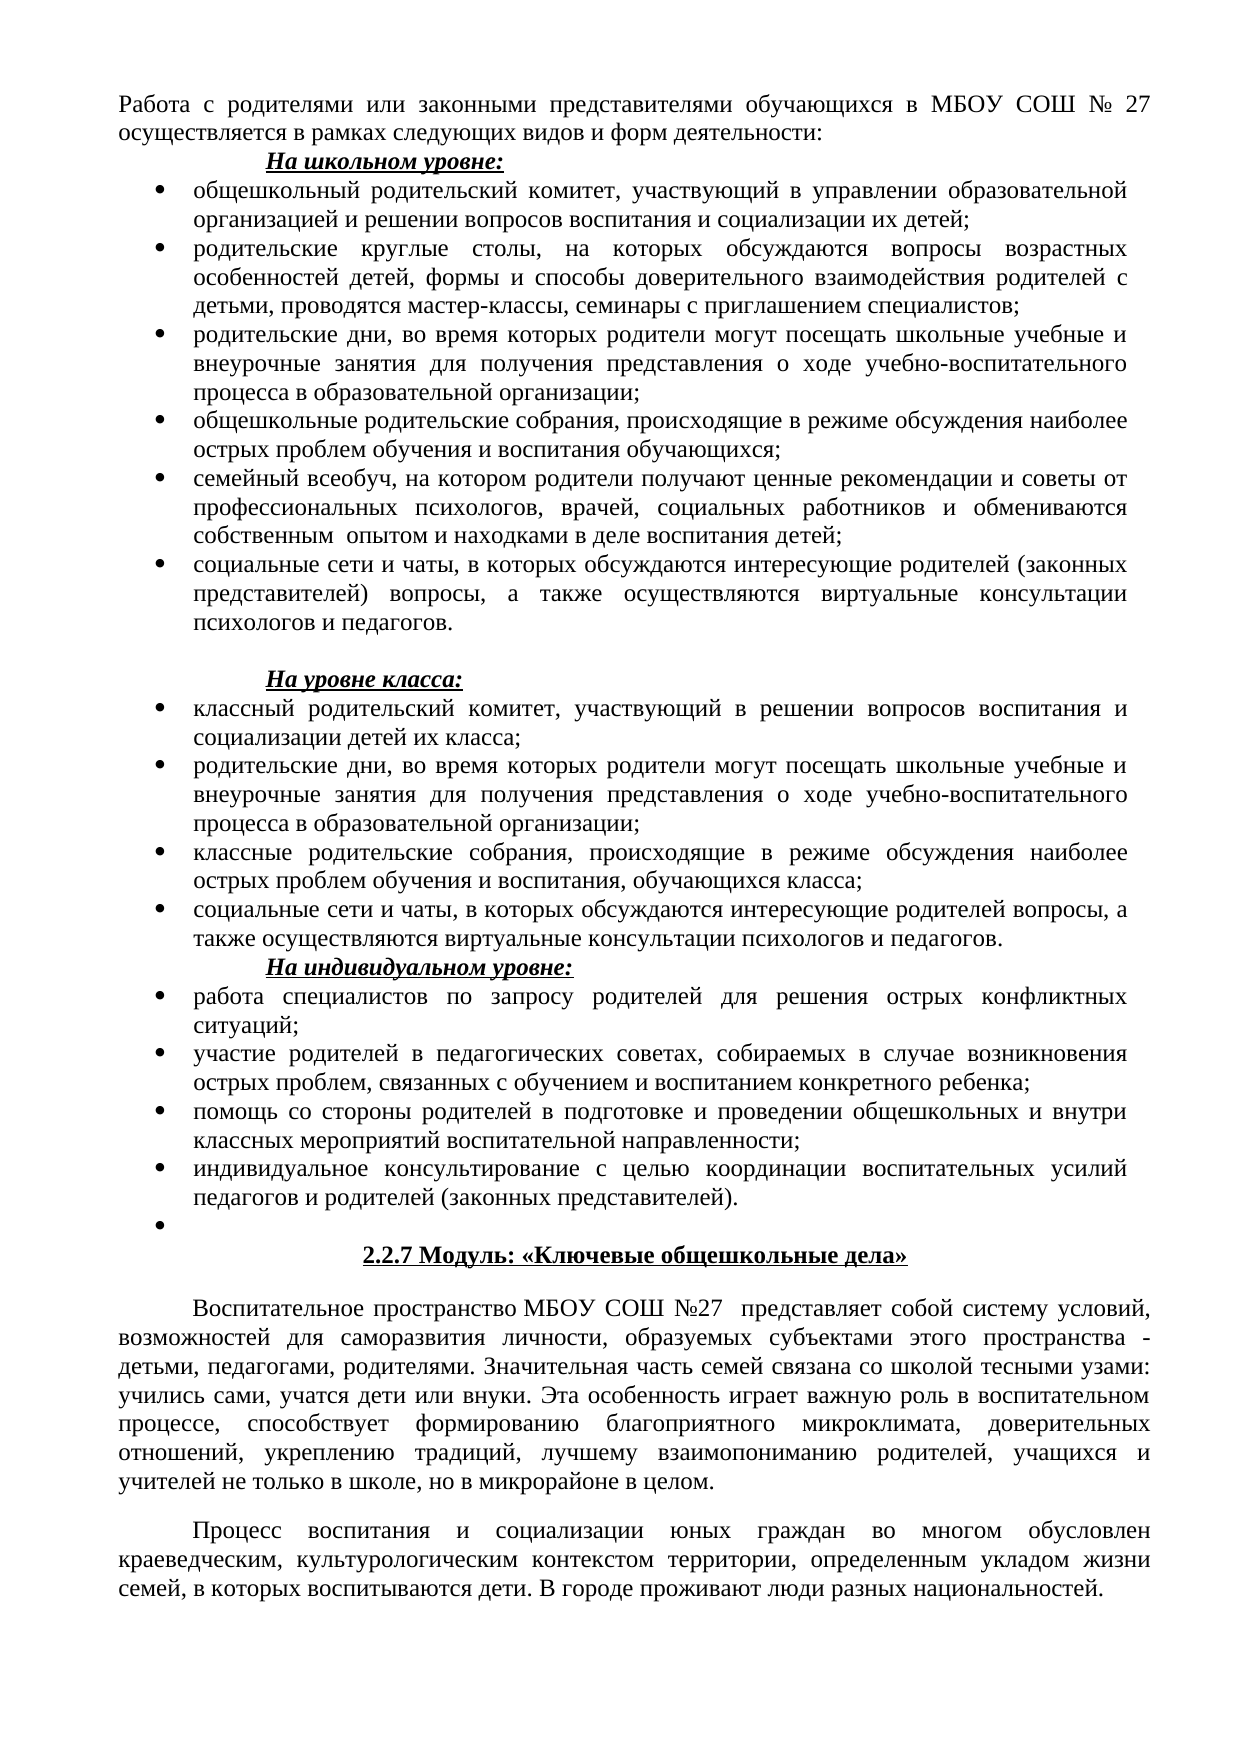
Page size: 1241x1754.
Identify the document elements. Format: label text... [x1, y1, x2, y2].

text На уровне класса: [265, 664, 1152, 693]
list общешкольные родительские собрания, происходящие в режиме обсуждения наиболее острых проблем обучения и воспитания обучающихся; [156, 405, 1128, 463]
list родительские дни, во время которых родители могут посещать школьные учебные и внеурочные занятия для получения представления о ходе учебно-воспитательного процесса в образовательной организации; [156, 319, 1128, 405]
list индивидуальное консультирование c целью координации воспитательных усилий педагогов и родителей (законных представителей). [156, 1153, 1128, 1211]
list классный родительский комитет, участвующий в решении вопросов воспитания и социализации детей их класса; [156, 693, 1128, 750]
list работа специалистов по запросу родителей для решения острых конфликтных ситуаций; [156, 981, 1128, 1038]
list социальные сети и чаты, в которых обсуждаются интересующие родителей вопросы, а также осуществляются виртуальные консультации психологов и педагогов. [156, 894, 1128, 952]
text Процесс воспитания и социализации юных граждан во многом обусловлен краеведческим, культурологическим контекстом территории, определенным укладом жизни семей, в которых воспитываются дети. В городе проживают люди разных национальностей. [118, 1516, 1152, 1602]
text Работа с родителями или законными представителями обучающихся в МБОУ СОШ № 27 осуществляется в рамках следующих видов и форм деятельности: [118, 89, 1152, 146]
list помощь со стороны родителей в подготовке и проведении общешкольных и внутри классных мероприятий воспитательной направленности; [156, 1096, 1128, 1153]
list родительские круглые столы, на которых обсуждаются вопросы возрастных особенностей детей, формы и способы доверительного взаимодействия родителей с детьми, проводятся мастер-классы, семинары с приглашением специалистов; [156, 233, 1128, 319]
text На школьном уровне: [265, 146, 1152, 175]
list участие родителей в педагогических советах, собираемых в случае возникновения острых проблем, связанных с обучением и воспитанием конкретного ребенка; [156, 1038, 1128, 1096]
list общешкольный родительский комитет, участвующий в управлении образовательной организацией и решении вопросов воспитания и социализации их детей; [156, 175, 1128, 233]
text Воспитательное пространство МБОУ СОШ №27 представляет собой систему условий, возможностей для саморазвития личности, образуемых субъектами этого пространства - детьми, педагогами, родителями. Значительная часть семей связана со школой тесными узами: учились сами, учатся дети или внуки. Эта особенность играет важную роль в воспитательном процессе, способствует формированию благоприятного микроклимата, доверительных отношений, укреплению традиций, лучшему взаимопониманию родителей, учащихся и учителей не только в школе, но в микрорайоне в целом. [118, 1293, 1152, 1495]
list классные родительские собрания, происходящие в режиме обсуждения наиболее острых проблем обучения и воспитания, обучающихся класса; [156, 837, 1128, 894]
text 2.2.7 Модуль: «Ключевые общешкольные дела» [118, 1240, 1152, 1268]
list родительские дни, во время которых родители могут посещать школьные учебные и внеурочные занятия для получения представления о ходе учебно-воспитательного процесса в образовательной организации; [156, 750, 1128, 837]
list социальные сети и чаты, в которых обсуждаются интересующие родителей (законных представителей) вопросы, а также осуществляются виртуальные консультации психологов и педагогов. [156, 549, 1128, 635]
list семейный всеобуч, на котором родители получают ценные рекомендации и советы от профессиональных психологов, врачей, социальных работников и обмениваются собственным опытом и находками в деле воспитания детей; [156, 463, 1128, 549]
text На индивидуальном уровне: [265, 952, 1152, 981]
